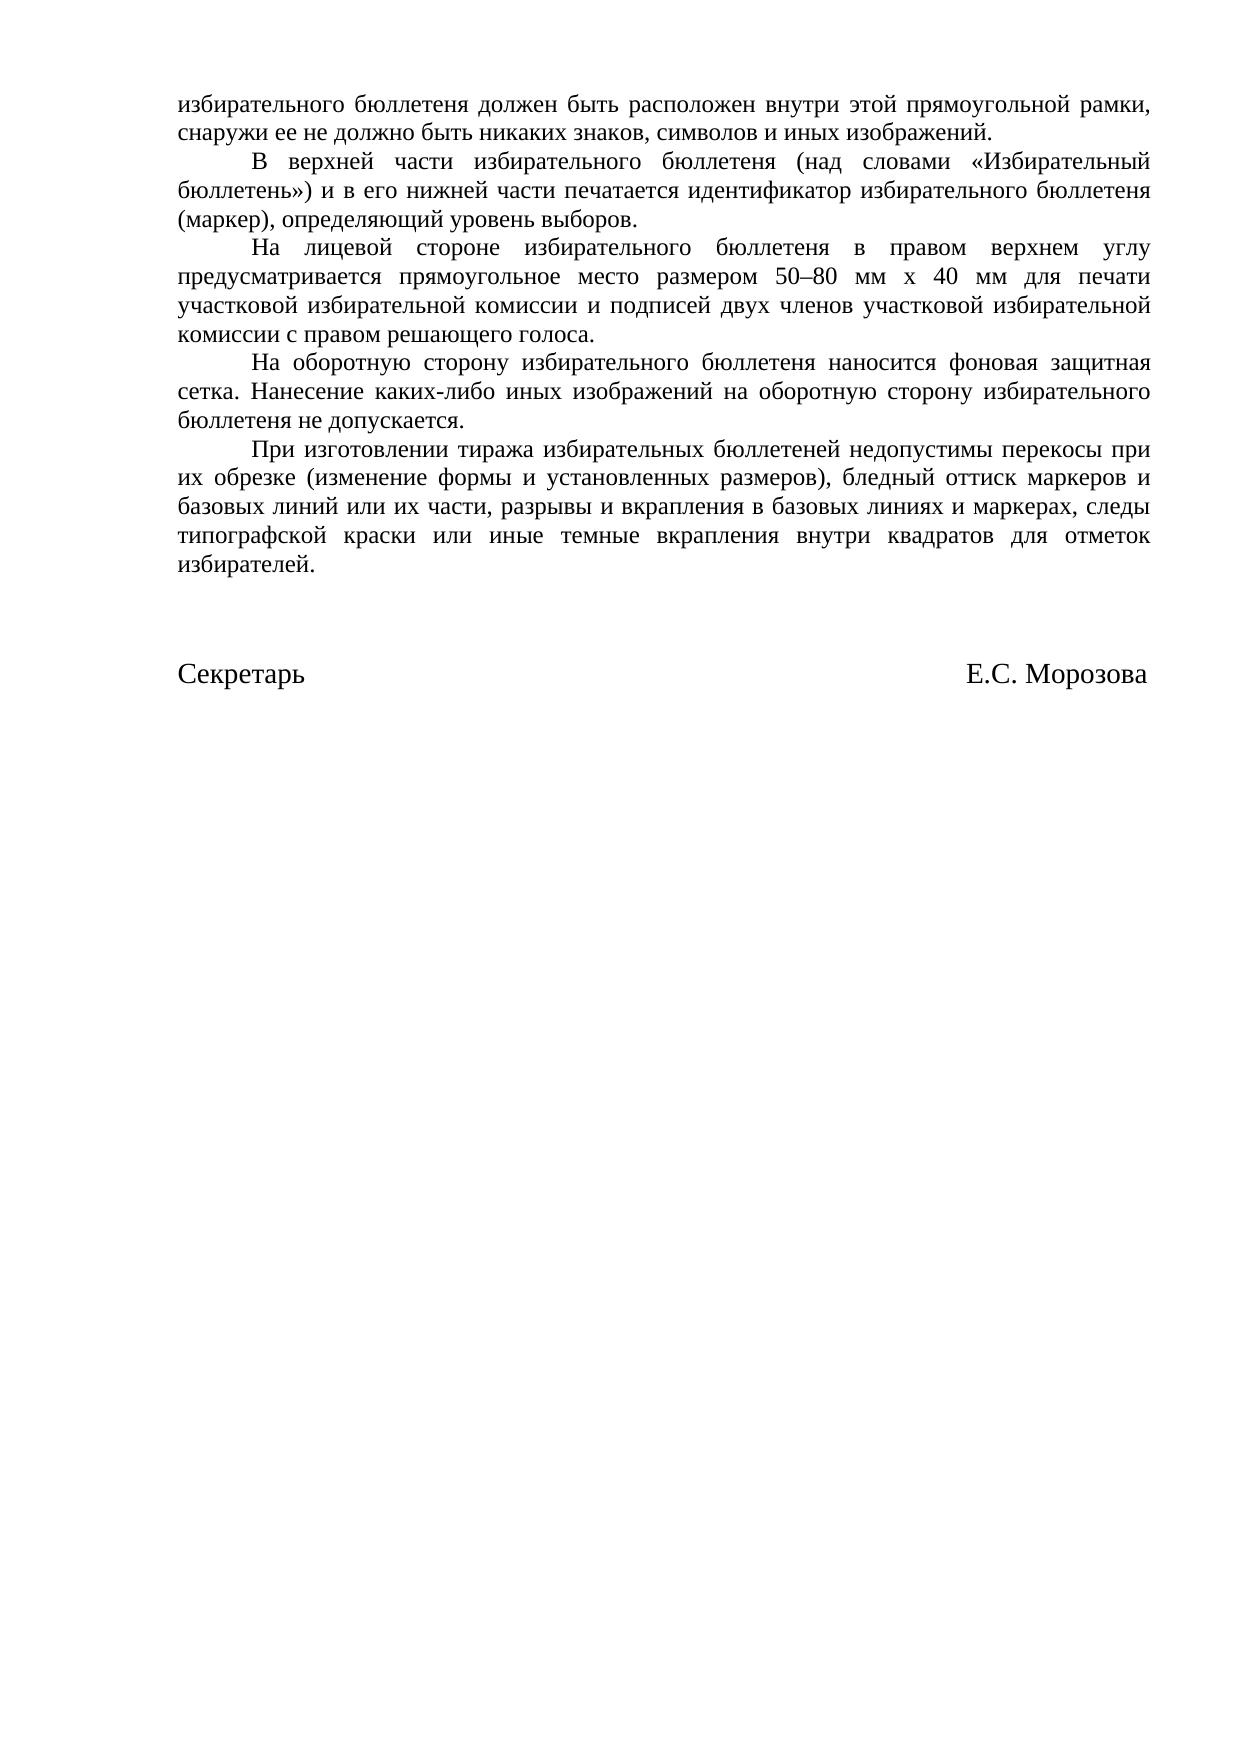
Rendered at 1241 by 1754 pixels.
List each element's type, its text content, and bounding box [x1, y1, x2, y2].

list Секретарь Е.С. Морозова [177, 656, 1152, 690]
text На лицевой стороне избирательного бюллетеня в правом верхнем углу предусматривается прямоугольное место размером 50–80 мм х 40 мм для печати участковой избирательной комиссии и подписей двух членов участковой избирательной комиссии с правом решающего голоса. [177, 232, 1152, 347]
text При изготовлении тиража избирательных бюллетеней недопустимы перекосы при их обрезке (изменение формы и установленных размеров), бледный оттиск маркеров и базовых линий или их части, разрывы и вкрапления в базовых линиях и маркерах, следы типографской краски или иные темные вкрапления внутри квадратов для отметок избирателей. [177, 434, 1152, 577]
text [177, 89, 1152, 146]
text На оборотную сторону избирательного бюллетеня наносится фоновая защитная сетка. Нанесение каких-либо иных изображений на оборотную сторону избирательного бюллетеня не допускается. [177, 347, 1152, 434]
text В верхней части избирательного бюллетеня (над словами «Избирательный бюллетень») и в его нижней части печатается идентификатор избирательного бюллетеня (маркер), определяющий уровень выборов. [177, 146, 1152, 232]
